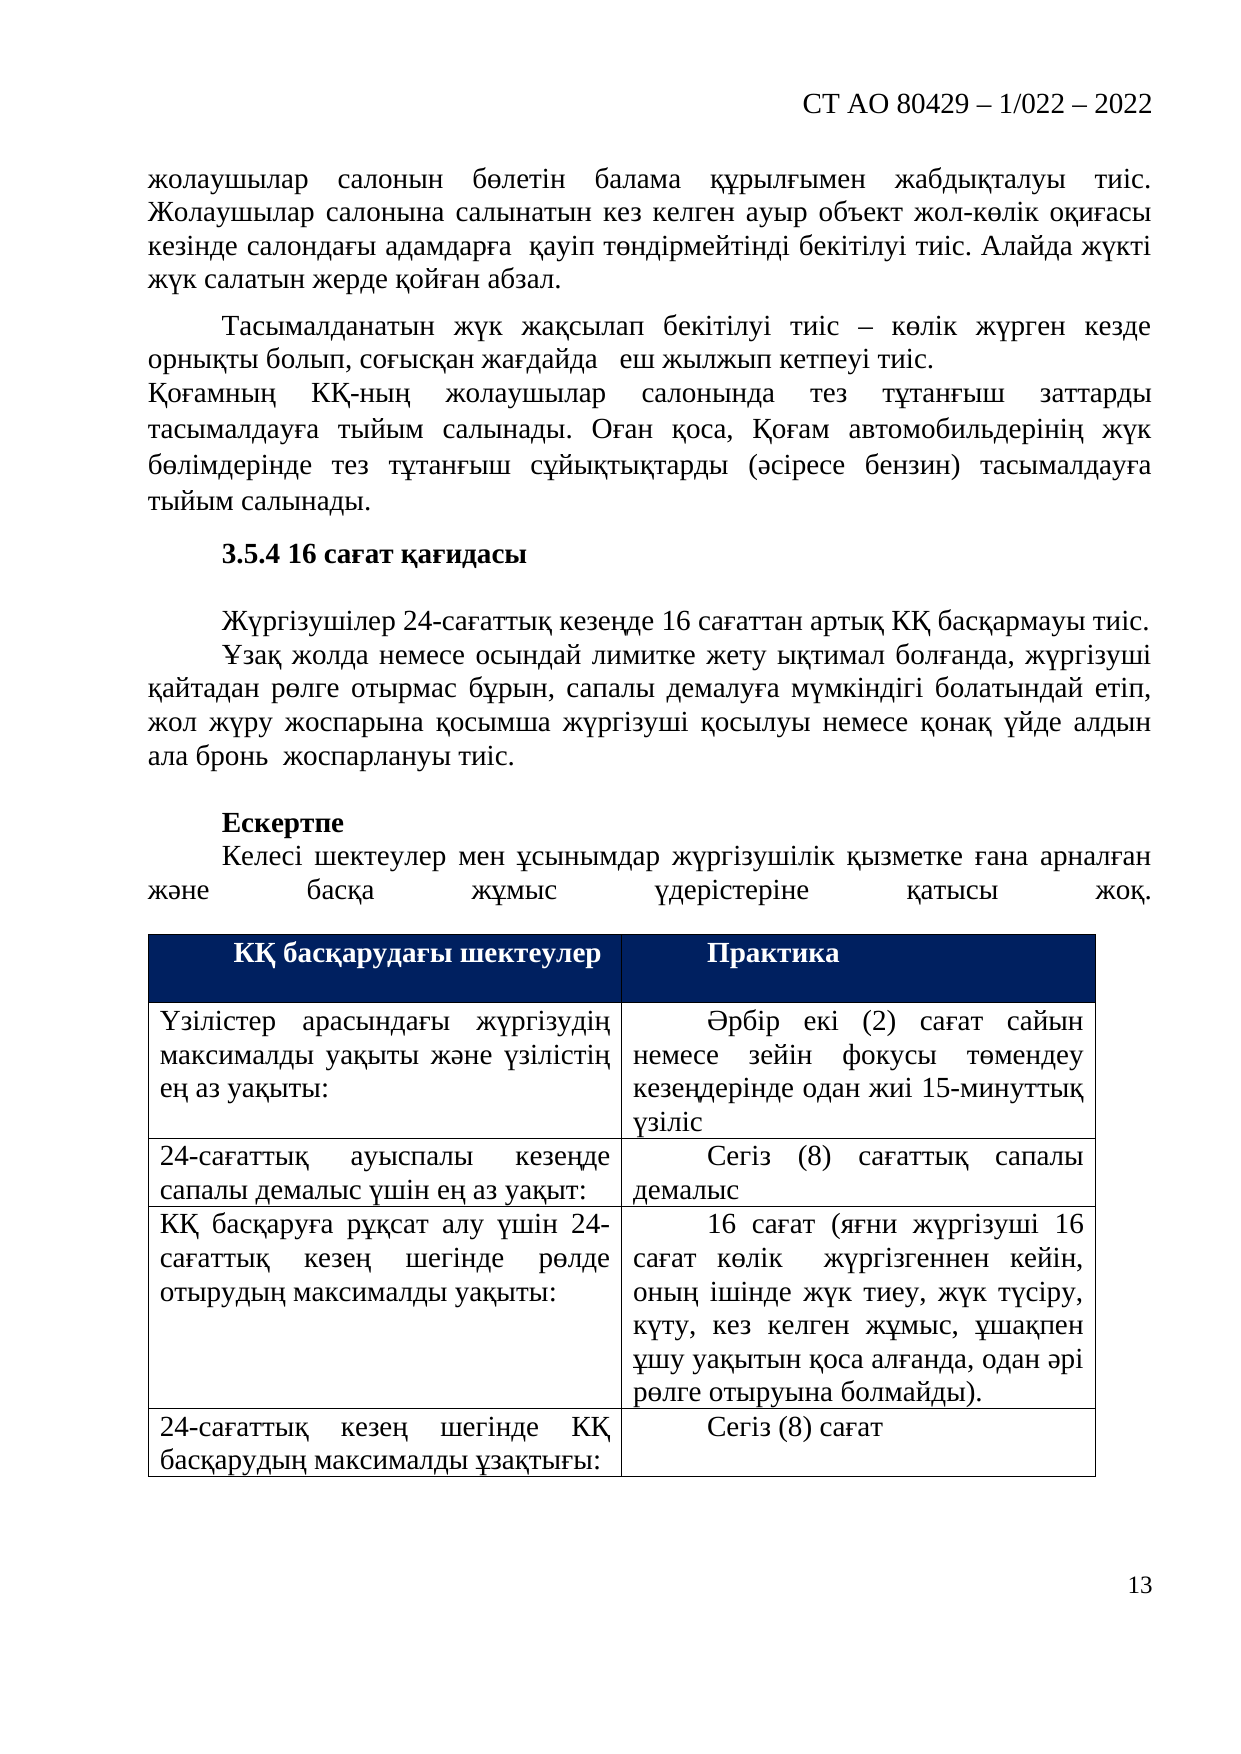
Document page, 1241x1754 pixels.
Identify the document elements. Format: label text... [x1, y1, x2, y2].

table_cell Сегіз (8) сағаттық сапалы демалыс [622, 1139, 1095, 1206]
text Ұзақ жолда немесе осындай лимитке жету ықтимал болғанда, жүргізуші қайтадан рөлге отырмас бұрын, сапалы демалуға мүмкіндігі болатындай етіп, жол жүру жоспарына қосымша жүргізуші қосылуы немесе қонақ үйде алдын ала бронь жоспарлануы тиіс. [148, 637, 1152, 771]
text Тасымалданатын жүк жақсылап бекітілуі тиіс – көлік жүрген кезде орнықты болып, соғысқан жағдайда еш жылжып кетпеуі тиіс. [148, 308, 1152, 375]
table_cell Үзілістер арасындағы жүргізудің максималды уақыты және үзілістің ең аз уақыты: [149, 1003, 621, 1137]
text Келесі шектеулер мен ұсынымдар жүргізушілік қызметке ғана арналған және басқа жұмыс үдерістеріне қатысы жоқ. [148, 838, 1152, 934]
text Қоғамның КҚ-ның жолаушылар салонында тез тұтанғыш заттарды тасымалдауға тыйым салынады. Оған қоса, Қоғам автомобильдерінің жүк бөлімдерінде тез тұтанғыш сұйықтықтарды (әсіресе бензин) тасымалдауға тыйым салынады. [148, 375, 1152, 517]
table_cell 24-сағаттық кезең шегінде КҚ басқарудың максималды ұзақтығы: [149, 1409, 621, 1476]
text Ескертпе [148, 805, 1152, 838]
table_header Практика [622, 935, 1095, 1002]
table_cell Сегіз (8) сағат [622, 1409, 1095, 1476]
table_cell 24-сағаттық ауыспалы кезеңде сапалы демалыс үшін ең аз уақыт: [149, 1139, 621, 1206]
text Жүргізушілер 24-сағаттық кезеңде 16 сағаттан артық КҚ басқармауы тиіс. [148, 603, 1152, 637]
table_cell 16 сағат (яғни жүргізуші 16 сағат көлік жүргізгеннен кейін, оның ішінде жүк тиеу, жүк түсіру, күту, кез келген жұмыс, ұшақпен ұшу уақытын қоса алғанда, одан әрі рөлге отыруына болмайды). [622, 1207, 1095, 1408]
text 3.5.4 16 сағат қағидасы [148, 536, 1152, 570]
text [148, 161, 1152, 295]
table_cell КҚ басқаруға рұқсат алу үшін 24-сағаттық кезең шегінде рөлде отырудың максималды уақыты: [149, 1207, 621, 1408]
table_cell Әрбір екі (2) сағат сайын немесе зейін фокусы төмендеу кезеңдерінде одан жиі 15-минуттық үзіліс [622, 1003, 1095, 1137]
table_header КҚ басқарудағы шектеулер [149, 935, 621, 1002]
